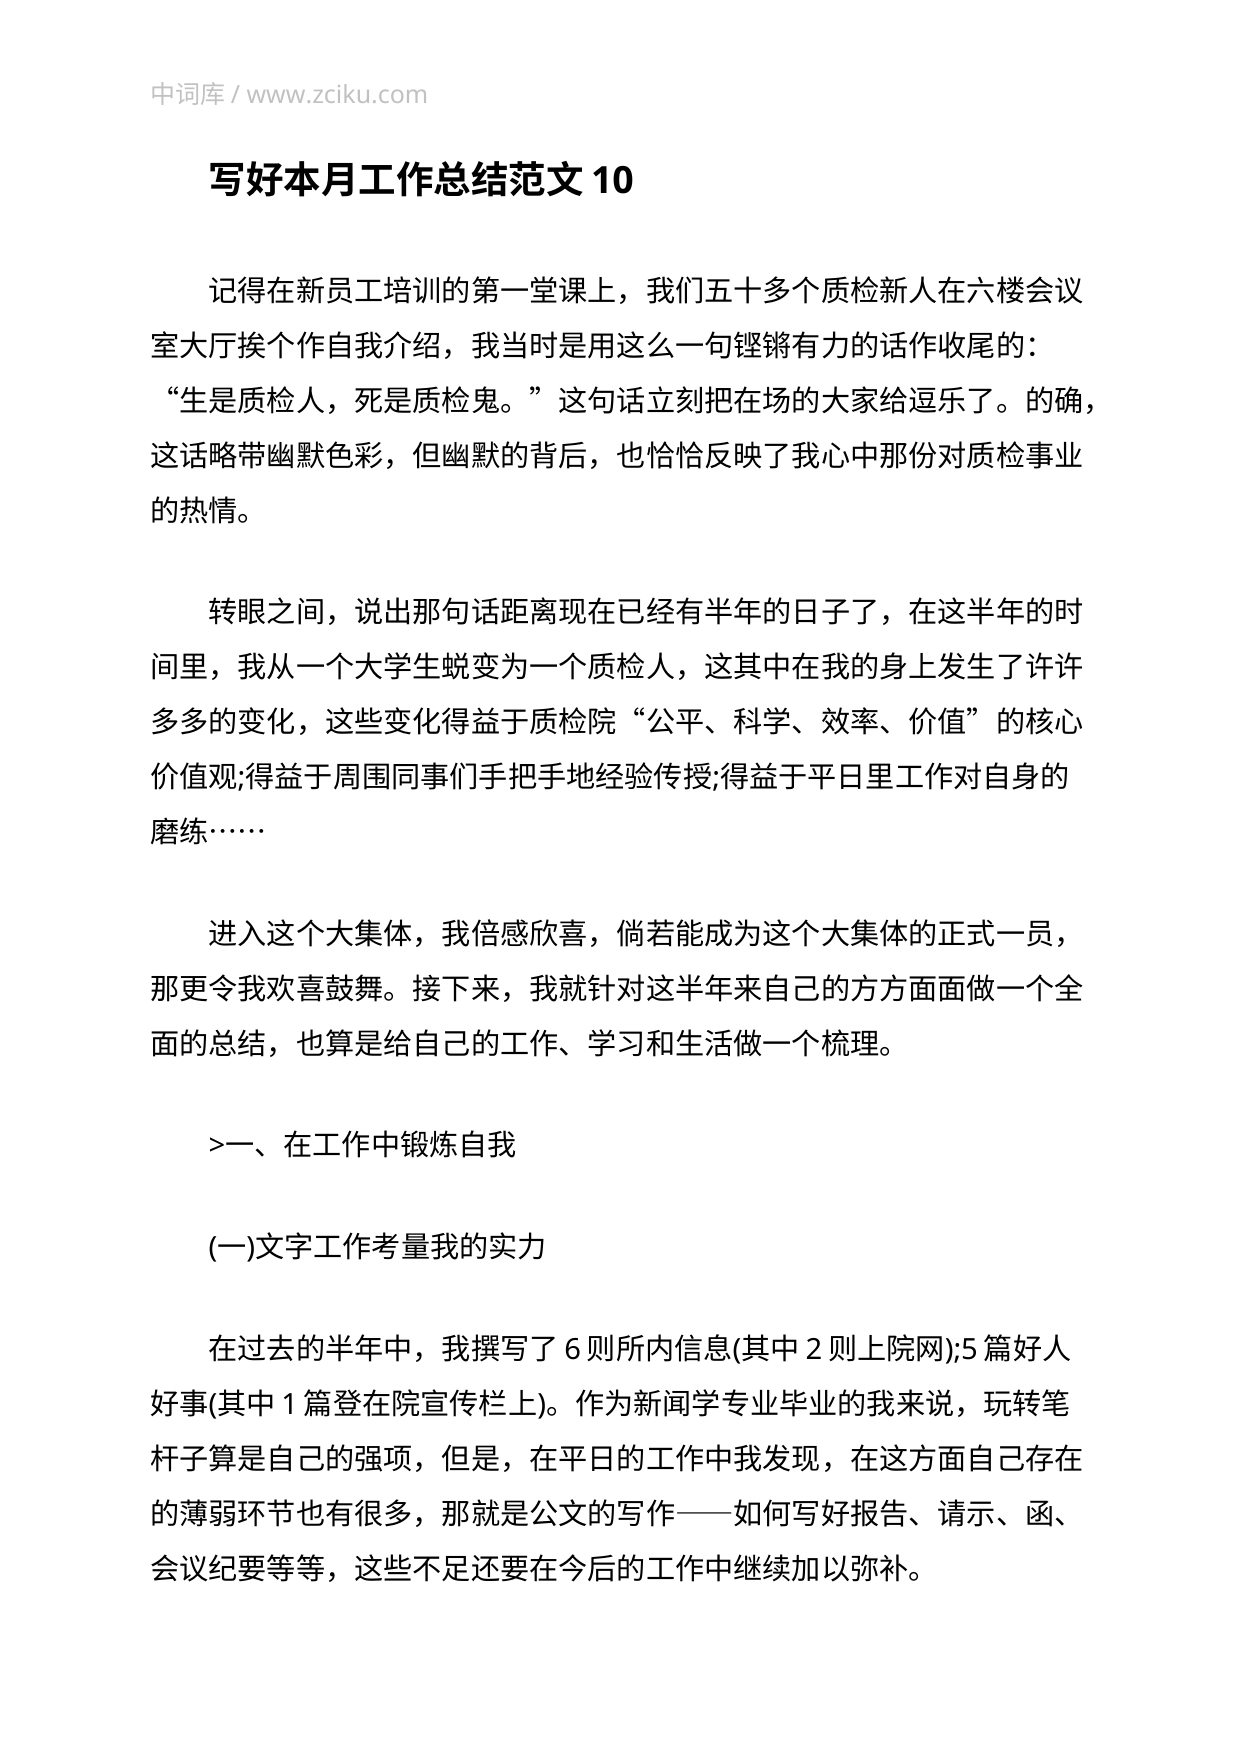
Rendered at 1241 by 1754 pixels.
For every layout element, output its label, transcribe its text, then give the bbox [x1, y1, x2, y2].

text 记得在新员工培训的第一堂课上，我们五十多个质检新人在六楼会议室大厅挨个作自我介绍，我当时是用这么一句铿锵有力的话作收尾的：“生是质检人，死是质检鬼。”这句话立刻把在场的大家给逗乐了。的确，这话略带幽默色彩，但幽默的背后，也恰恰反映了我心中那份对质检事业的热情。 [150, 268, 1090, 529]
text 进入这个大集体，我倍感欣喜，倘若能成为这个大集体的正式一员，那更令我欢喜鼓舞。接下来，我就针对这半年来自己的方方面面做一个全面的总结，也算是给自己的工作、学习和生活做一个梳理。 [150, 910, 1090, 1062]
text 在过去的半年中，我撰写了6则所内信息(其中2则上院网);5篇好人好事(其中1篇登在院宣传栏上)。作为新闻学专业毕业的我来说，玩转笔杆子算是自己的强项，但是，在平日的工作中我发现，在这方面自己存在的薄弱环节也有很多，那就是公文的写作——如何写好报告、请示、函、会议纪要等等，这些不足还要在今后的工作中继续加以弥补。 [150, 1326, 1090, 1588]
text 写好本月工作总结范文10 [150, 150, 1090, 204]
text (一)文字工作考量我的实力 [150, 1224, 1090, 1266]
text >一、在工作中锻炼自我 [150, 1122, 1090, 1164]
text 转眼之间，说出那句话距离现在已经有半年的日子了，在这半年的时间里，我从一个大学生蜕变为一个质检人，这其中在我的身上发生了许许多多的变化，这些变化得益于质检院“公平、科学、效率、价值”的核心价值观;得益于周围同事们手把手地经验传授;得益于平日里工作对自身的磨练…… [150, 589, 1090, 851]
